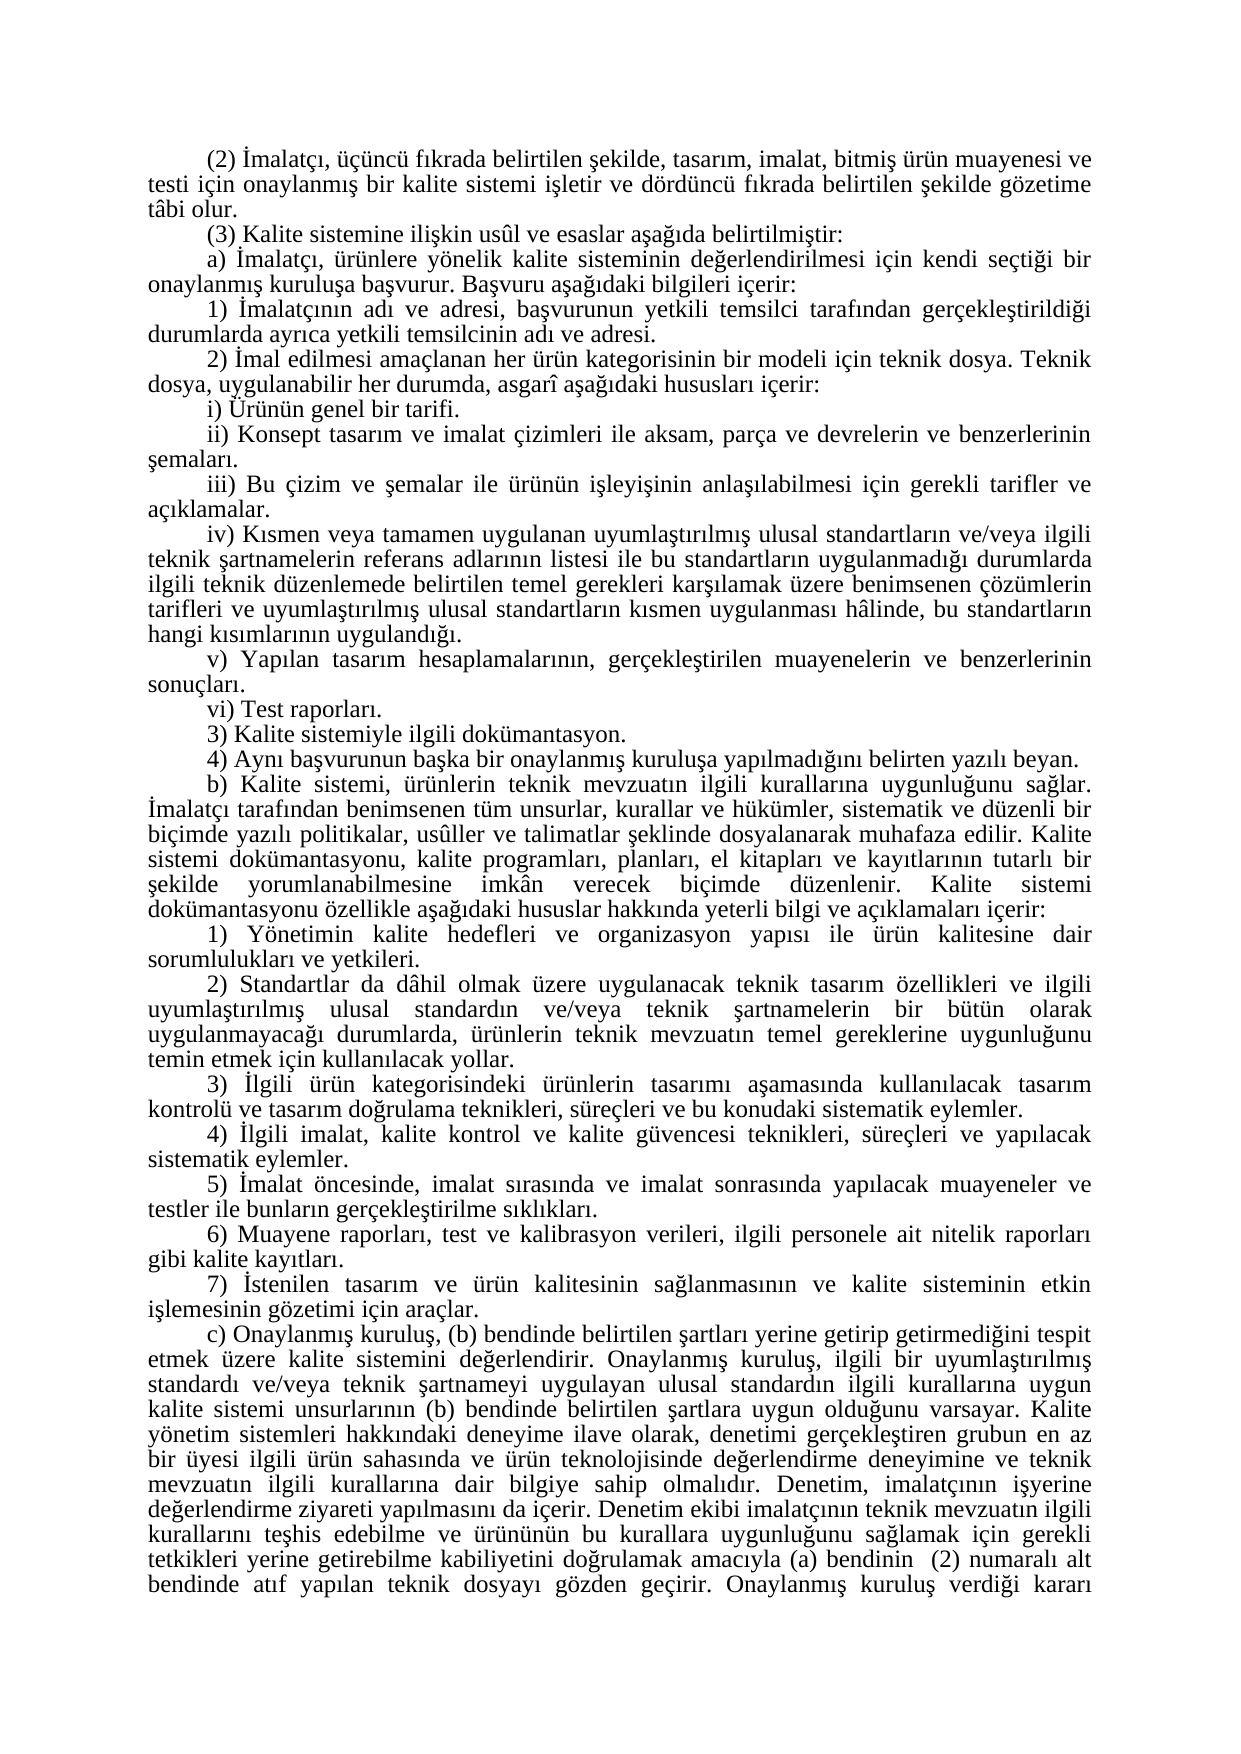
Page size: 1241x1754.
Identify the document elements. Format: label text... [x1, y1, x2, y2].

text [148, 1323, 1093, 1598]
text iii) Bu çizim ve şemalar ile ürünün işleyişinin anlaşılabilmesi için gerekli tarifler ve açıklamalar. [148, 473, 1093, 523]
text 4) Aynı başvurunun başka bir onaylanmış kuruluşa yapılmadığını belirten yazılı beyan. [148, 748, 1093, 773]
text 2) İmal edilmesi amaçlanan her ürün kategorisinin bir modeli için teknik dosya. Teknik dosya, uygulanabilir her durumda, asgarî aşağıdaki hususları içerir: [148, 348, 1093, 398]
text 3) İlgili ürün kategorisindeki ürünlerin tasarımı aşamasında kullanılacak tasarım kontrolü ve tasarım doğrulama teknikleri, süreçleri ve bu konudaki sistematik eylemler. [148, 1073, 1093, 1123]
text a) İmalatçı, ürünlere yönelik kalite sisteminin değerlendirilmesi için kendi seçtiği bir onaylanmış kuruluşa başvurur. Başvuru aşağıdaki bilgileri içerir: [148, 248, 1093, 298]
text 2) Standartlar da dâhil olmak üzere uygulanacak teknik tasarım özellikleri ve ilgili uyumlaştırılmış ulusal standardın ve/veya teknik şartnamelerin bir bütün olarak uygulanmayacağı durumlarda, ürünlerin teknik mevzuatın temel gereklerine uygunluğunu temin etmek için kullanılacak yollar. [148, 973, 1093, 1073]
text b) Kalite sistemi, ürünlerin teknik mevzuatın ilgili kurallarına uygunluğunu sağlar. İmalatçı tarafından benimsenen tüm unsurlar, kurallar ve hükümler, sistematik ve düzenli bir biçimde yazılı politikalar, usûller ve talimatlar şeklinde dosyalanarak muhafaza edilir. Kalite sistemi dokümantasyonu, kalite programları, planları, el kitapları ve kayıtlarının tutarlı bir şekilde yorumlanabilmesine imkân verecek biçimde düzenlenir. Kalite sistemi dokümantasyonu özellikle aşağıdaki hususlar hakkında yeterli bilgi ve açıklamaları içerir: [148, 773, 1093, 923]
text vi) Test raporları. [148, 698, 1093, 723]
text i) Ürünün genel bir tarifi. [148, 398, 1093, 423]
text 6) Muayene raporları, test ve kalibrasyon verileri, ilgili personele ait nitelik raporları gibi kalite kayıtları. [148, 1223, 1093, 1273]
text 3) Kalite sistemiyle ilgili dokümantasyon. [148, 723, 1093, 748]
text 1) Yönetimin kalite hedefleri ve organizasyon yapısı ile ürün kalitesine dair sorumlulukları ve yetkileri. [148, 923, 1093, 973]
text ii) Konsept tasarım ve imalat çizimleri ile aksam, parça ve devrelerin ve benzerlerinin şemaları. [148, 423, 1093, 473]
text v) Yapılan tasarım hesaplamalarının, gerçekleştirilen muayenelerin ve benzerlerinin sonuçları. [148, 648, 1093, 698]
text 4) İlgili imalat, kalite kontrol ve kalite güvencesi teknikleri, süreçleri ve yapılacak sistematik eylemler. [148, 1123, 1093, 1173]
text iv) Kısmen veya tamamen uygulanan uyumlaştırılmış ulusal standartların ve/veya ilgili teknik şartnamelerin referans adlarının listesi ile bu standartların uygulanmadığı durumlarda ilgili teknik düzenlemede belirtilen temel gerekleri karşılamak üzere benimsenen çözümlerin tarifleri ve uyumlaştırılmış ulusal standartların kısmen uygulanması hâlinde, bu standartların hangi kısımlarının uygulandığı. [148, 523, 1093, 648]
text (2) İmalatçı, üçüncü fıkrada belirtilen şekilde, tasarım, imalat, bitmiş ürün muayenesi ve testi için onaylanmış bir kalite sistemi işletir ve dördüncü fıkrada belirtilen şekilde gözetime tâbi olur. [148, 148, 1093, 223]
text 5) İmalat öncesinde, imalat sırasında ve imalat sonrasında yapılacak muayeneler ve testler ile bunların gerçekleştirilme sıklıkları. [148, 1173, 1093, 1223]
text 1) İmalatçının adı ve adresi, başvurunun yetkili temsilci tarafından gerçekleştirildiği durumlarda ayrıca yetkili temsilcinin adı ve adresi. [148, 298, 1093, 348]
text 7) İstenilen tasarım ve ürün kalitesinin sağlanmasının ve kalite sisteminin etkin işlemesinin gözetimi için araçlar. [148, 1273, 1093, 1323]
text (3) Kalite sistemine ilişkin usûl ve esaslar aşağıda belirtilmiştir: [148, 223, 1093, 248]
